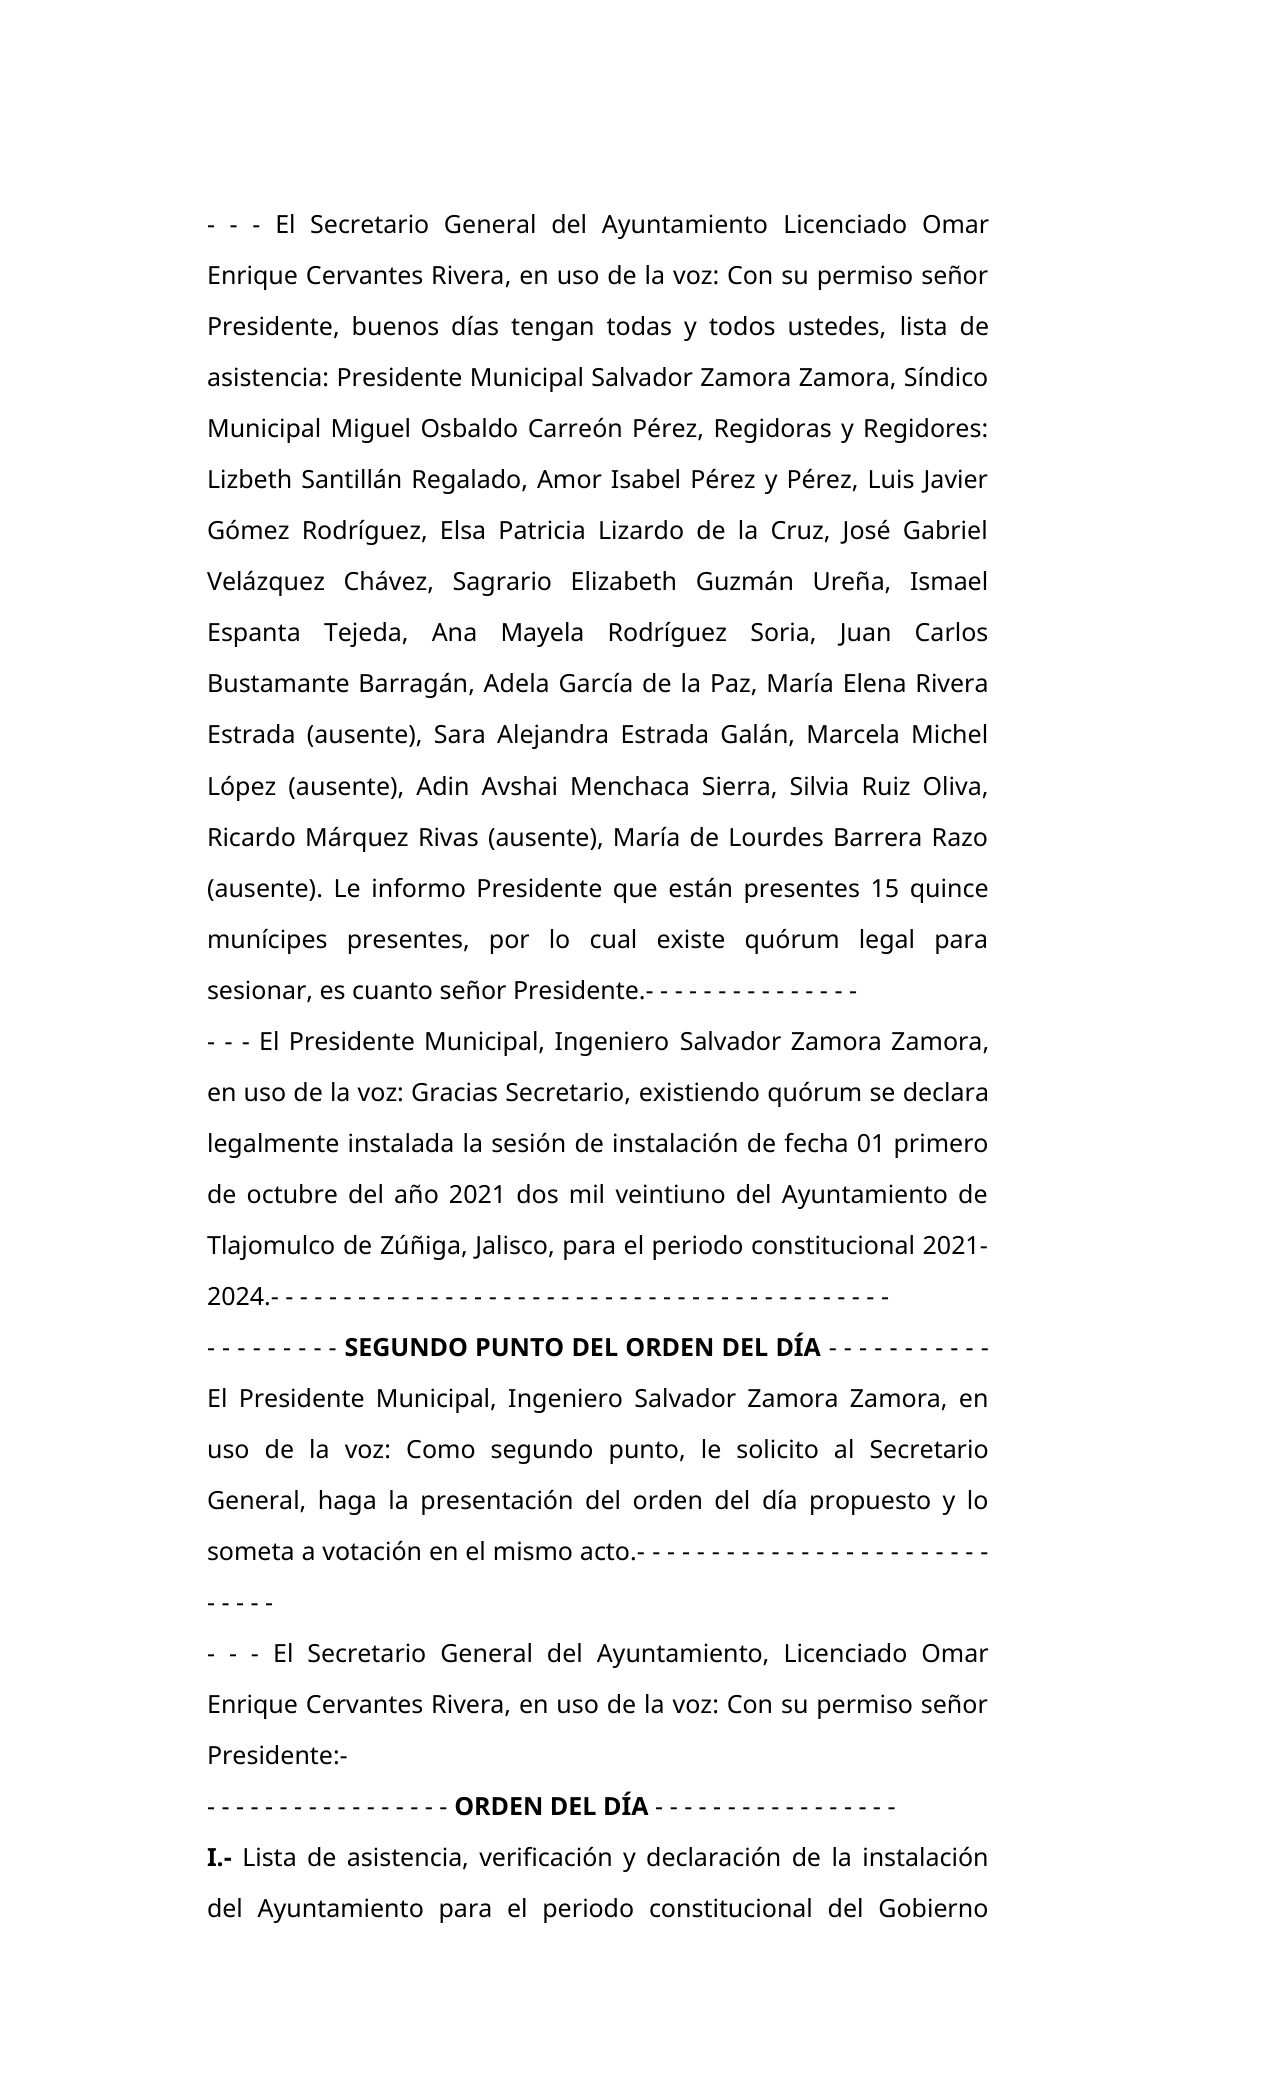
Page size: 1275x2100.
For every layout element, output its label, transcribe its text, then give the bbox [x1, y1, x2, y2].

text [207, 1840, 989, 1925]
text - - - - - - - - - SEGUNDO PUNTO DEL ORDEN DEL DÍA - - - - - - - - - - - El Presidente Municipal, Ingeniero Salvador Zamora Zamora, en uso de la voz: Como segundo punto, le solicito al Secretario General, haga la presentación del orden del día propuesto y lo someta a votación en el mismo acto.- - - - - - - - - - - - - - - - - - - - - - - - - - - - - [207, 1330, 989, 1619]
text - - - El Presidente Municipal, Ingeniero Salvador Zamora Zamora, en uso de la voz: Gracias Secretario, existiendo quórum se declara legalmente instalada la sesión de instalación de fecha 01 primero de octubre del año 2021 dos mil veintiuno del Ayuntamiento de Tlajomulco de Zúñiga, Jalisco, para el periodo constitucional 2021-2024.- - - - - - - - - - - - - - - - - - - - - - - - - - - - - - - - - - - - - - - - - - - [207, 1023, 989, 1313]
text - - - - - - - - - - - - - - - - - ORDEN DEL DÍA - - - - - - - - - - - - - - - - - [207, 1789, 989, 1823]
text - - - El Secretario General del Ayuntamiento Licenciado Omar Enrique Cervantes Rivera, en uso de la voz: Con su permiso señor Presidente, buenos días tengan todas y todos ustedes, lista de asistencia: Presidente Municipal Salvador Zamora Zamora, Síndico Municipal Miguel Osbaldo Carreón Pérez, Regidoras y Regidores: Lizbeth Santillán Regalado, Amor Isabel Pérez y Pérez, Luis Javier Gómez Rodríguez, Elsa Patricia Lizardo de la Cruz, José Gabriel Velázquez Chávez, Sagrario Elizabeth Guzmán Ureña, Ismael Espanta Tejeda, Ana Mayela Rodríguez Soria, Juan Carlos Bustamante Barragán, Adela García de la Paz, María Elena Rivera Estrada (ausente), Sara Alejandra Estrada Galán, Marcela Michel López (ausente), Adin Avshai Menchaca Sierra, Silvia Ruiz Oliva, Ricardo Márquez Rivas (ausente), María de Lourdes Barrera Razo (ausente). Le informo Presidente que están presentes 15 quince munícipes presentes, por lo cual existe quórum legal para sesionar, es cuanto señor Presidente.- - - - - - - - - - - - - - - [207, 207, 989, 1006]
text - - - El Secretario General del Ayuntamiento, Licenciado Omar Enrique Cervantes Rivera, en uso de la voz: Con su permiso señor Presidente:- [207, 1636, 989, 1772]
